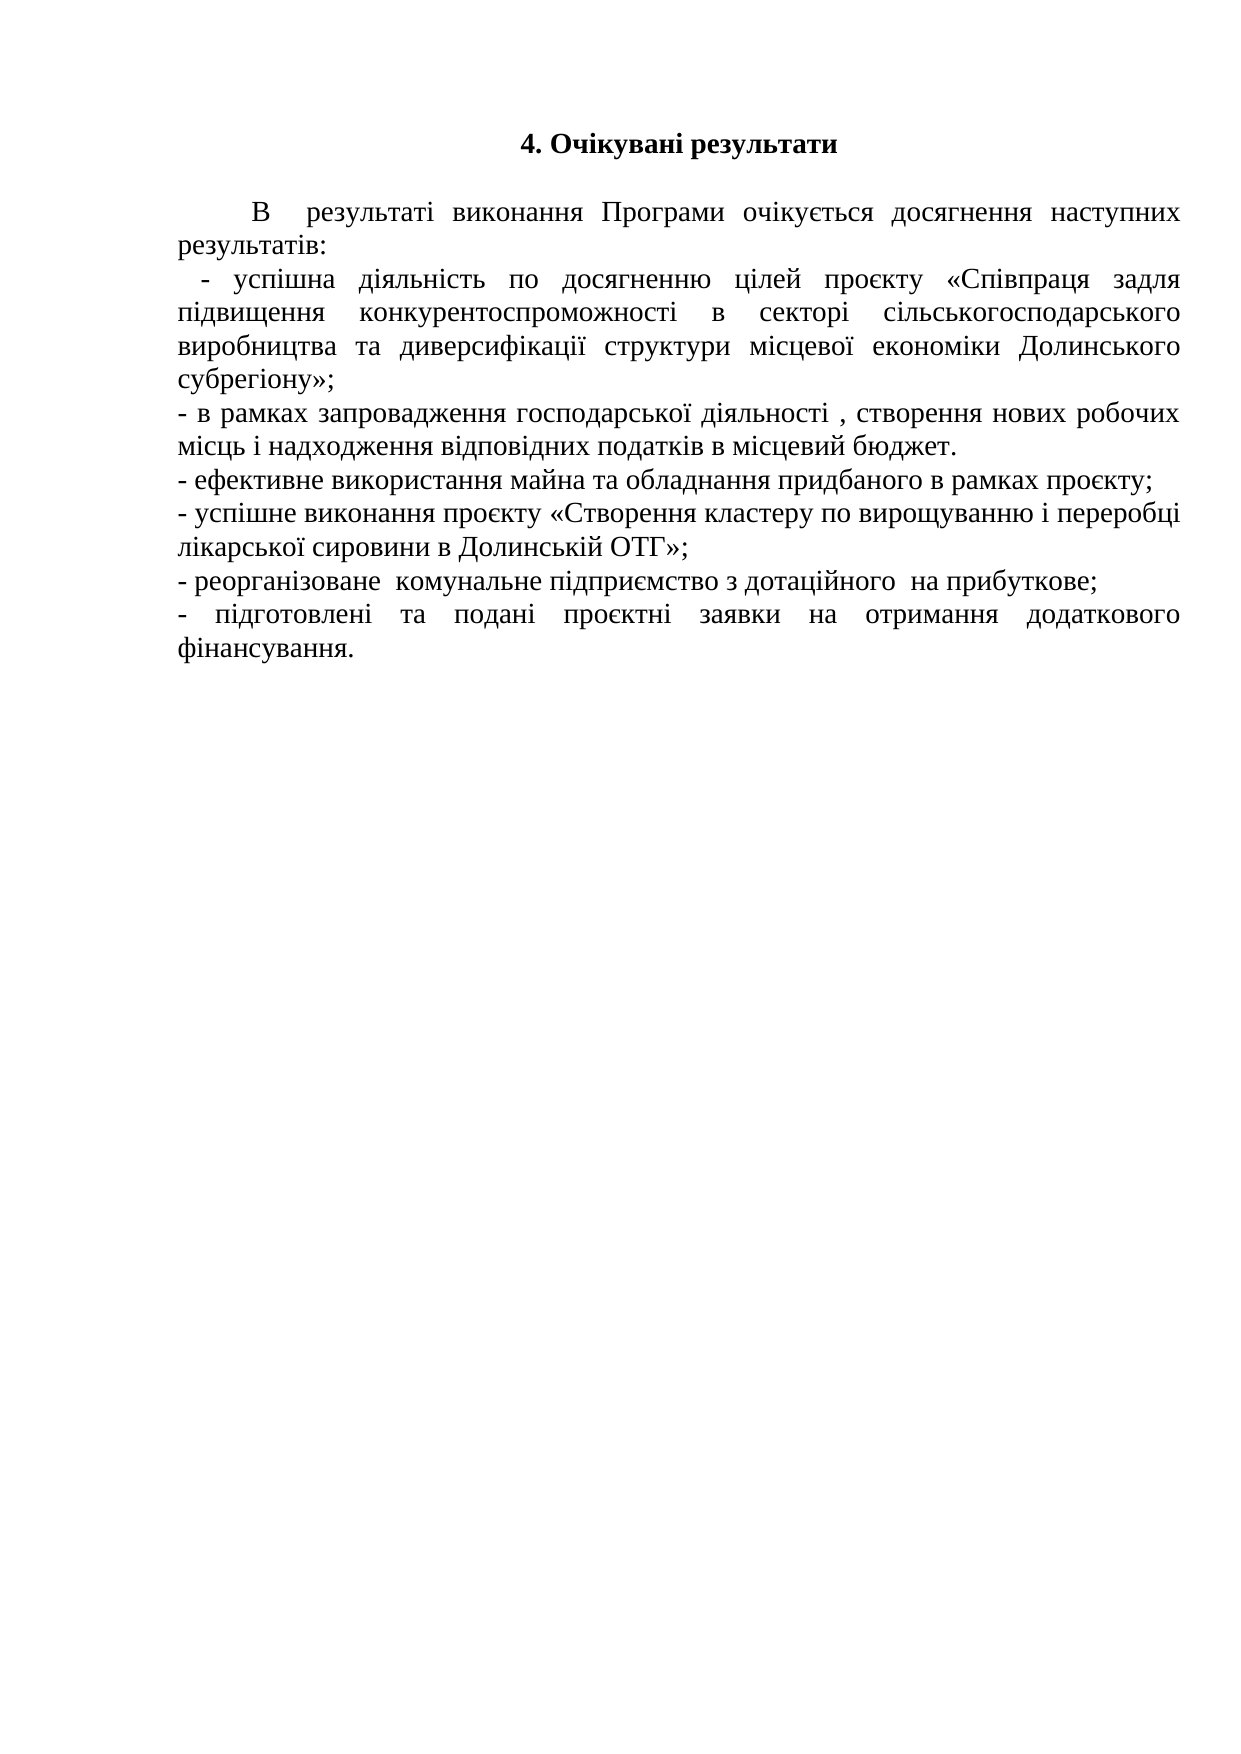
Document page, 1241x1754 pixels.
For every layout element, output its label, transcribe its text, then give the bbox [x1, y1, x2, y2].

text - підготовлені та подані проєктні заявки на отримання додаткового фінансування. [177, 596, 1181, 663]
text - успішна діяльність по досягненню цілей проєкту «Співпраця задля підвищення конкурентоспроможності в секторі сільськогосподарського виробництва та диверсифікації структури місцевої економіки Долинського субрегіону»; [177, 261, 1181, 395]
text - в рамках запровадження господарської діяльності , створення нових робочих місць і надходження відповідних податків в місцевий бюджет. [177, 395, 1181, 462]
text - ефективне використання майна та обладнання придбаного в рамках проєкту; [177, 462, 1181, 496]
text - успішне виконання проєкту «Створення кластеру по вирощуванню і переробці лікарської сировини в Долинській ОТГ»; [177, 496, 1181, 563]
text - реорганізоване комунальне підприємство з дотаційного на прибуткове; [177, 563, 1181, 596]
text 4. Очікувані результати [177, 127, 1181, 160]
text В результаті виконання Програми очікується досягнення наступних результатів: [177, 194, 1181, 261]
